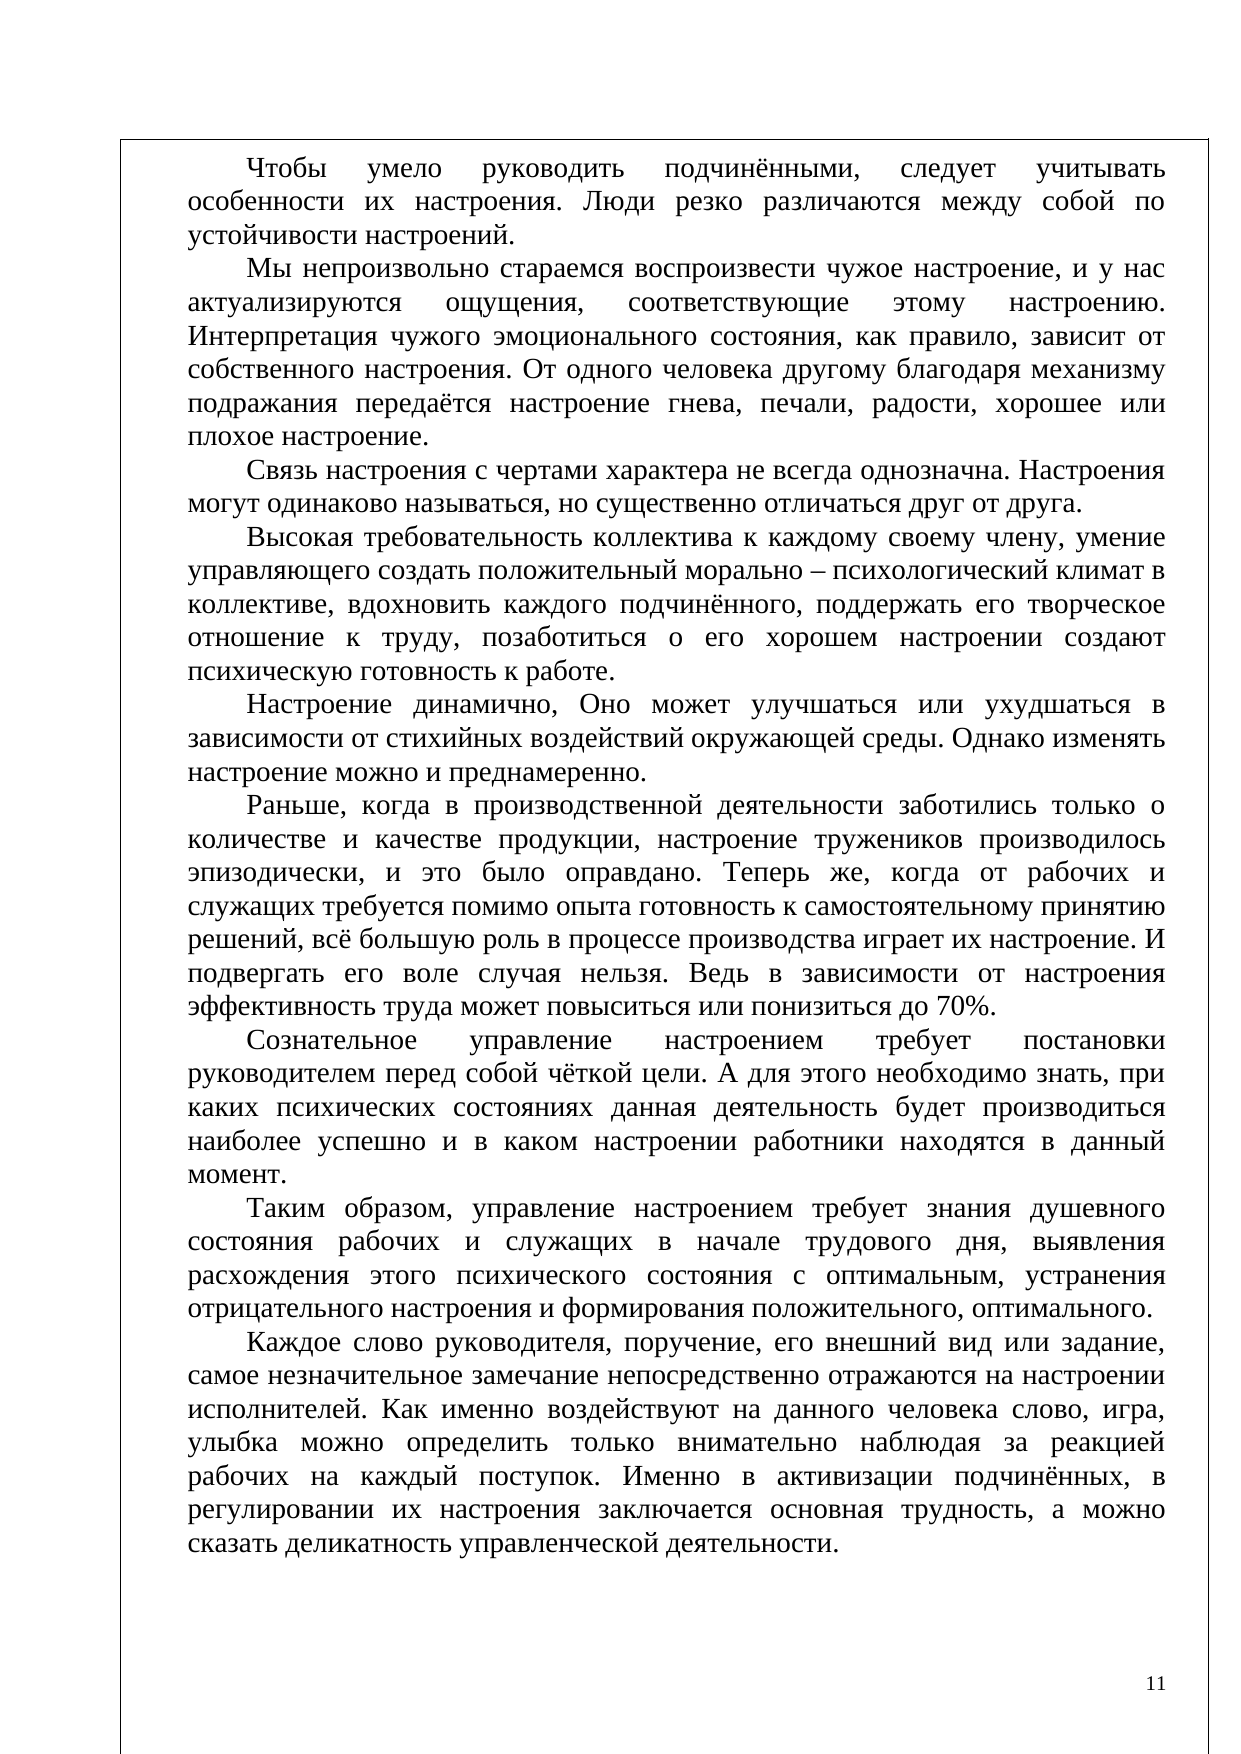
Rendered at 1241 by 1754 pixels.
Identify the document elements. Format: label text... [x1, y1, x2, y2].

text Высокая требовательность коллектива к каждому своему члену, умение управляющего создать положительный морально – психологический климат в коллективе, вдохновить каждого подчинённого, поддержать его творческое отношение к труду, позаботиться о его хорошем настроении создают психическую готовность к работе. [187, 519, 1166, 687]
text Сознательное управление настроением требует постановки руководителем перед собой чёткой цели. А для этого необходимо знать, при каких психических состояниях данная деятельность будет производиться наиболее успешно и в каком настроении работники находятся в данный момент. [187, 1022, 1166, 1190]
text Связь настроения с чертами характера не всегда однозначна. Настроения могут одинаково называться, но существенно отличаться друг от друга. [187, 452, 1166, 519]
text Чтобы умело руководить подчинёнными, следует учитывать особенности их настроения. Люди резко различаются между собой по устойчивости настроений. [187, 150, 1166, 251]
text Раньше, когда в производственной деятельности заботились только о количестве и качестве продукции, настроение тружеников производилось эпизодически, и это было оправдано. Теперь же, когда от рабочих и служащих требуется помимо опыта готовность к самостоятельному принятию решений, всё большую роль в процессе производства играет их настроение. И подвергать его воле случая нельзя. Ведь в зависимости от настроения эффективность труда может повыситься или понизиться до 70%. [187, 787, 1166, 1022]
text Мы непроизвольно стараемся воспроизвести чужое настроение, и у нас актуализируются ощущения, соответствующие этому настроению. Интерпретация чужого эмоционального состояния, как правило, зависит от собственного настроения. От одного человека другому благодаря механизму подражания передаётся настроение гнева, печали, радости, хорошее или плохое настроение. [187, 251, 1166, 452]
text Настроение динамично, Оно может улучшаться или ухудшаться в зависимости от стихийных воздействий окружающей среды. Однако изменять настроение можно и преднамеренно. [187, 687, 1166, 787]
text Каждое слово руководителя, поручение, его внешний вид или задание, самое незначительное замечание непосредственно отражаются на настроении исполнителей. Как именно воздействуют на данного человека слово, игра, улыбка можно определить только внимательно наблюдая за реакцией рабочих на каждый поступок. Именно в активизации подчинённых, в регулировании их настроения заключается основная трудность, а можно сказать деликатность управленческой деятельности. [187, 1324, 1166, 1559]
text Таким образом, управление настроением требует знания душевного состояния рабочих и служащих в начале трудового дня, выявления расхождения этого психического состояния с оптимальным, устранения отрицательного настроения и формирования положительного, оптимального. [187, 1190, 1166, 1324]
